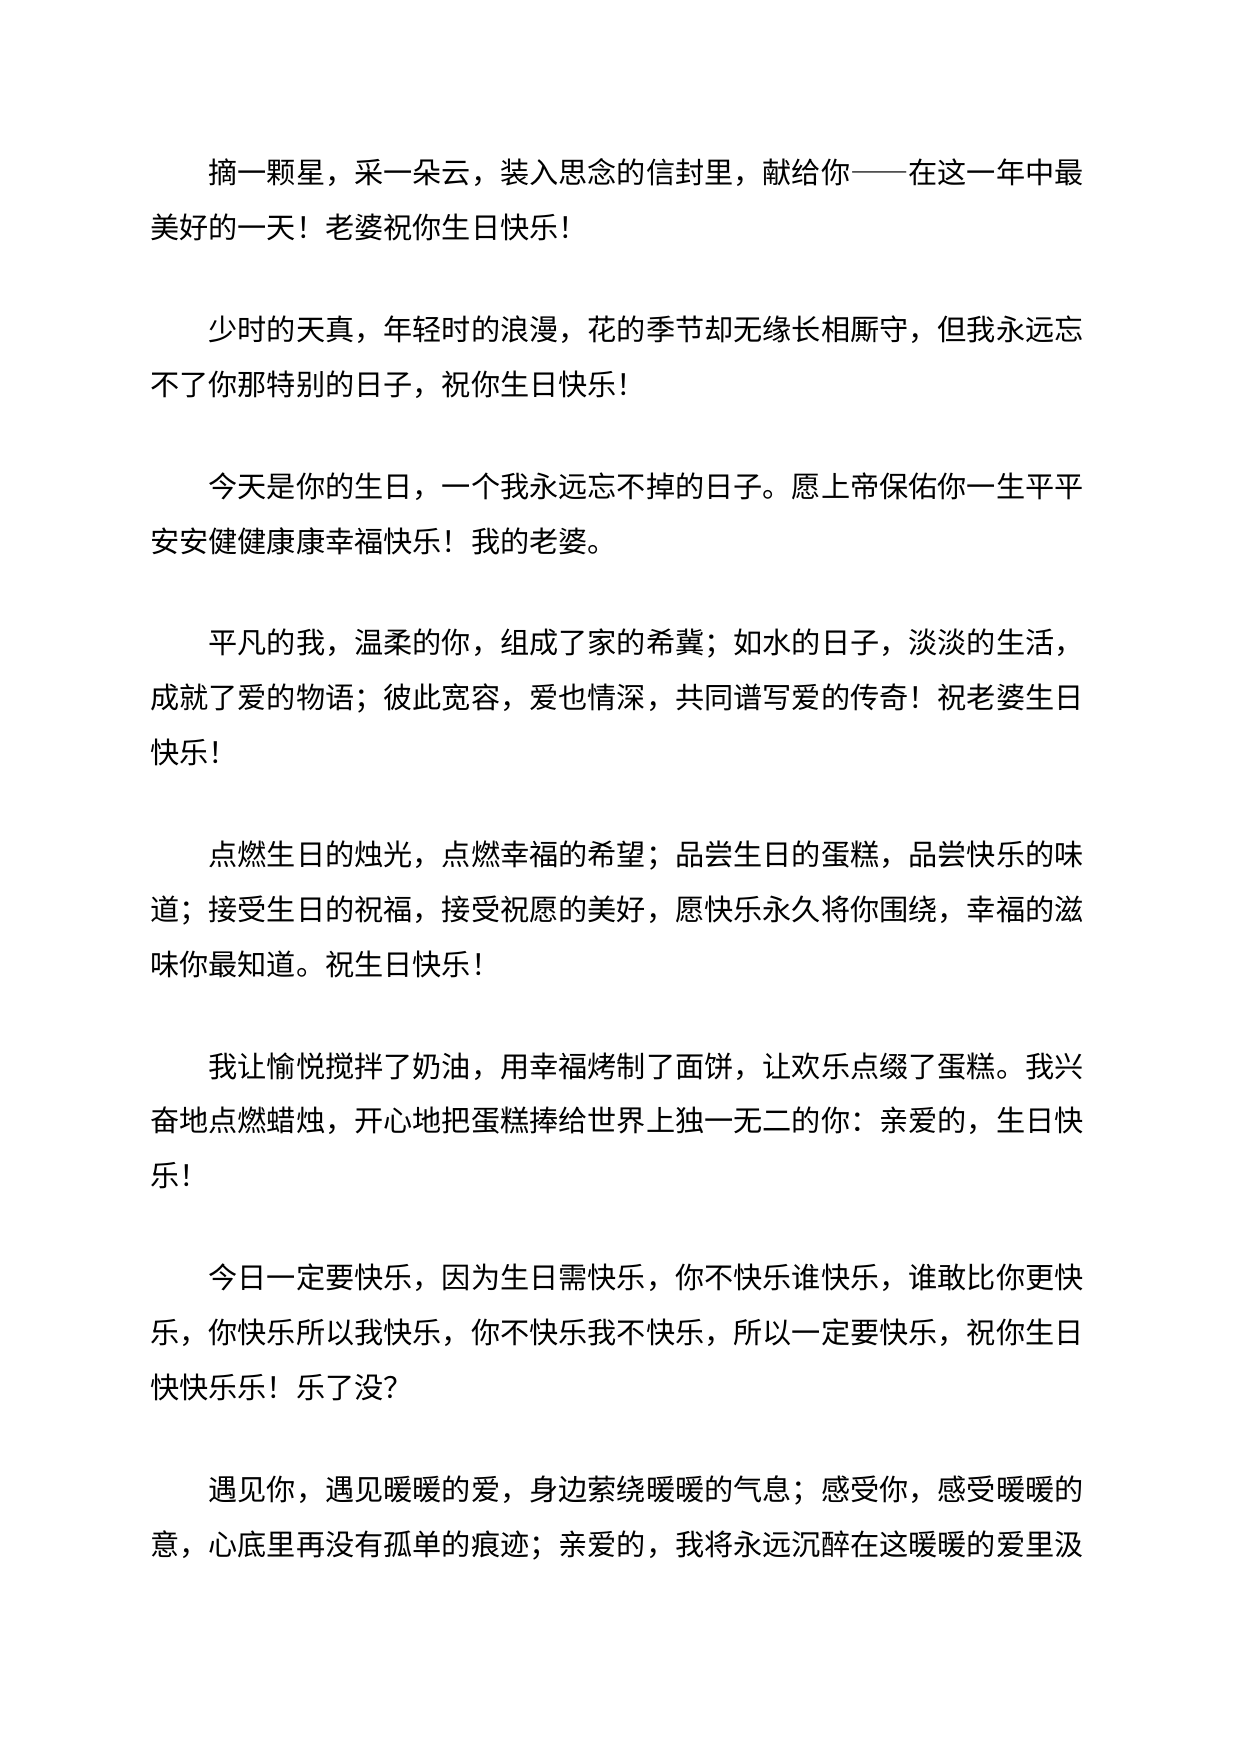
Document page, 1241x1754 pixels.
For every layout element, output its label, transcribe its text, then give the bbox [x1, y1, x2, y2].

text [150, 1466, 1090, 1563]
text 少时的天真，年轻时的浪漫，花的季节却无缘长相厮守，但我永远忘不了你那特别的日子，祝你生日快乐！ [150, 307, 1090, 404]
text 今天是你的生日，一个我永远忘不掉的日子。愿上帝保佑你一生平平安安健健康康幸福快乐！我的老婆。 [150, 463, 1090, 561]
text 摘一颗星，采一朵云，装入思念的信封里，献给你——在这一年中最美好的一天！老婆祝你生日快乐！ [150, 150, 1090, 247]
text 今日一定要快乐，因为生日需快乐，你不快乐谁快乐，谁敢比你更快乐，你快乐所以我快乐，你不快乐我不快乐，所以一定要快乐，祝你生日快快乐乐！乐了没？ [150, 1255, 1090, 1407]
text 我让愉悦搅拌了奶油，用幸福烤制了面饼，让欢乐点缀了蛋糕。我兴奋地点燃蜡烛，开心地把蛋糕捧给世界上独一无二的你：亲爱的，生日快乐！ [150, 1043, 1090, 1195]
text 点燃生日的烛光，点燃幸福的希望；品尝生日的蛋糕，品尝快乐的味道；接受生日的祝福，接受祝愿的美好，愿快乐永久将你围绕，幸福的滋味你最知道。祝生日快乐！ [150, 832, 1090, 984]
text 平凡的我，温柔的你，组成了家的希冀；如水的日子，淡淡的生活，成就了爱的物语；彼此宽容，爱也情深，共同谱写爱的传奇！祝老婆生日快乐！ [150, 620, 1090, 772]
